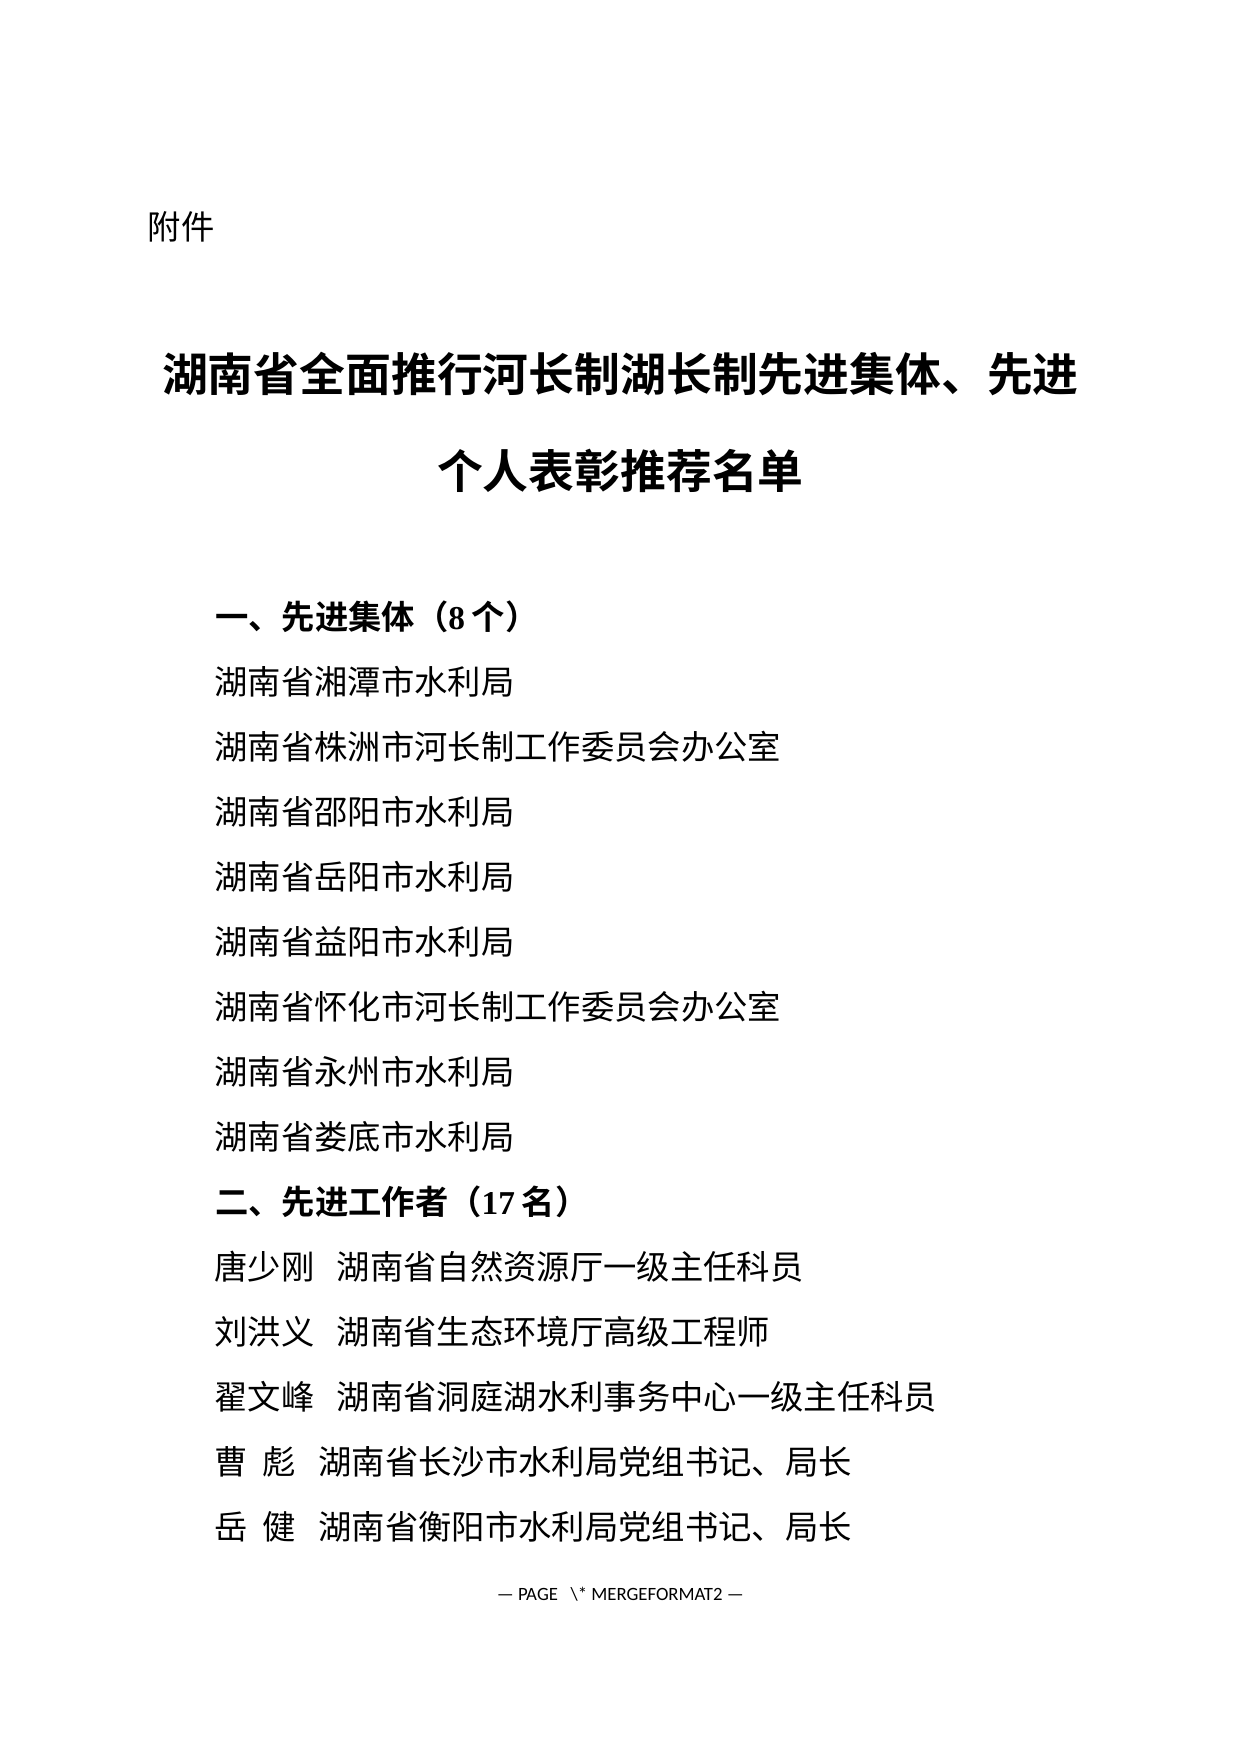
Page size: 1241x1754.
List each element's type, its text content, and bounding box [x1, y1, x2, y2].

text 附件 [148, 192, 1092, 257]
text 湖南省全面推行河长制湖长制先进集体、先进个人表彰推荐名单 [148, 322, 1092, 517]
text 湖南省岳阳市水利局 [148, 842, 1092, 907]
text 湖南省湘潭市水利局 [148, 647, 1092, 712]
text 翟文峰 湖南省洞庭湖水利事务中心一级主任科员 [148, 1362, 1092, 1427]
text 刘洪义 湖南省生态环境厅高级工程师 [148, 1297, 1092, 1362]
text 湖南省株洲市河长制工作委员会办公室 [148, 712, 1092, 777]
text 湖南省永州市水利局 [148, 1037, 1092, 1102]
text 岳 健 湖南省衡阳市水利局党组书记、局长 [148, 1492, 1092, 1557]
text 湖南省益阳市水利局 [148, 907, 1092, 972]
text 湖南省怀化市河长制工作委员会办公室 [148, 972, 1092, 1037]
text 唐少刚 湖南省自然资源厅一级主任科员 [148, 1232, 1092, 1297]
text 湖南省邵阳市水利局 [148, 777, 1092, 842]
text 湖南省娄底市水利局 [148, 1102, 1092, 1167]
text 二、先进工作者（17名） [148, 1167, 1092, 1232]
text 曹 彪 湖南省长沙市水利局党组书记、局长 [148, 1427, 1092, 1492]
text 一、先进集体（8个） [148, 582, 1092, 647]
